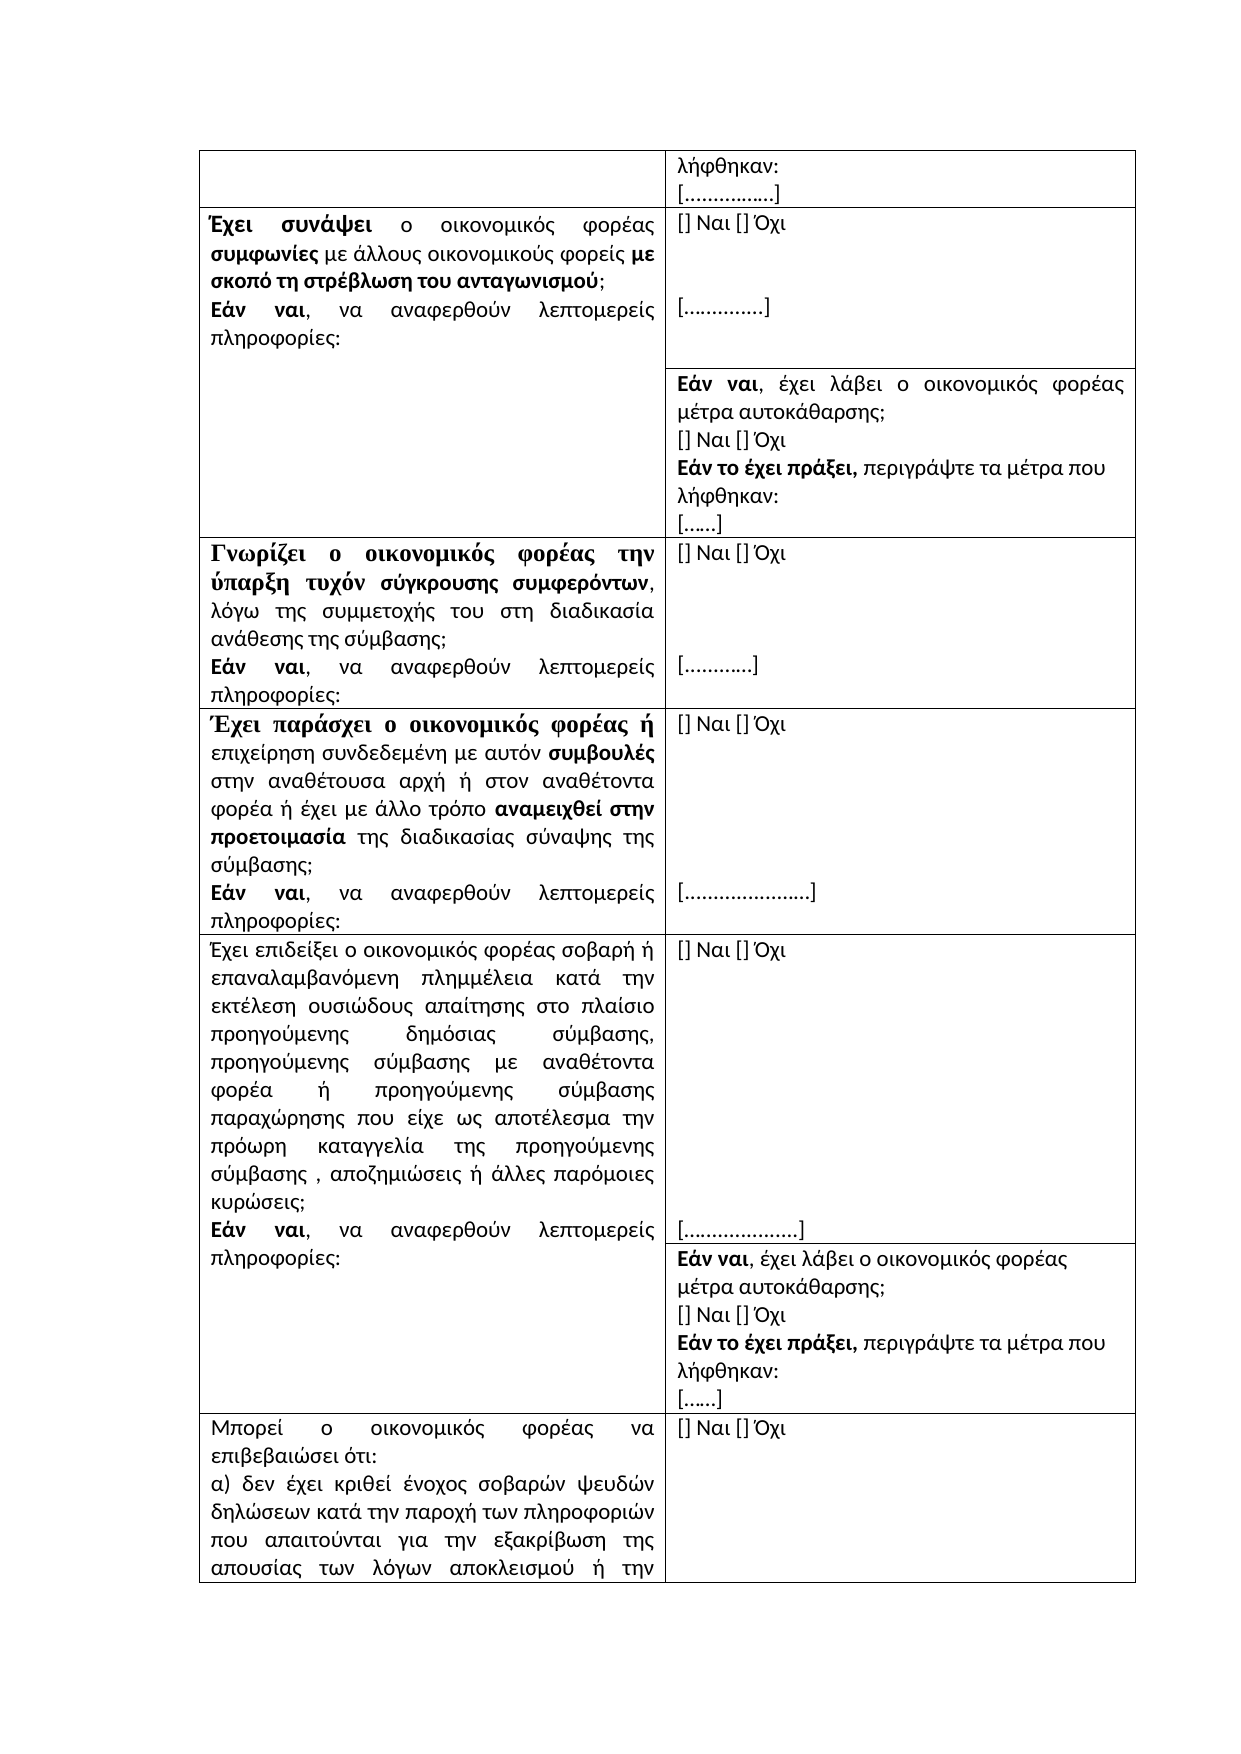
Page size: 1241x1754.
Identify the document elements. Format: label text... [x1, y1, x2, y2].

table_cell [666, 151, 1135, 207]
table_cell [] Ναι [] Όχι [...................…] [666, 709, 1135, 934]
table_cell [200, 1414, 665, 1582]
table_cell Έχει συνάψει ο οικονομικός φορέας συμφωνίες με άλλους οικονομικούς φορείς με σκοπό τη στρέβλωση του ανταγωνισμού; Εάν ναι, να αναφερθούν λεπτομερείς πληροφορίες: [200, 208, 665, 537]
table_cell Έχει παράσχει ο οικονομικός φορέας ή επιχείρηση συνδεδεμένη με αυτόν συμβουλές στην αναθέτουσα αρχή ή στον αναθέτοντα φορέα ή έχει με άλλο τρόπο αναμειχθεί στην προετοιμασία της διαδικασίας σύναψης της σύμβασης; Εάν ναι, να αναφερθούν λεπτομερείς πληροφορίες: [200, 709, 665, 934]
table_cell [] Ναι [] Όχι [….................] [666, 935, 1135, 1243]
table_cell Έχει επιδείξει ο οικονομικός φορέας σοβαρή ή επαναλαμβανόμενη πλημμέλεια κατά την εκτέλεση ουσιώδους απαίτησης στο πλαίσιο προηγούμενης δημόσιας σύμβασης, προηγούμενης σύμβασης με αναθέτοντα φορέα ή προηγούμενης σύμβασης παραχώρησης που είχε ως αποτέλεσμα την πρόωρη καταγγελία της προηγούμενης σύμβασης , αποζημιώσεις ή άλλες παρόμοιες κυρώσεις; Εάν ναι, να αναφερθούν λεπτομερείς πληροφορίες: [200, 935, 665, 1412]
table_cell [] Ναι [] Όχι [.........…] [666, 538, 1135, 708]
table_cell Εάν ναι, έχει λάβει ο οικονομικός φορέας μέτρα αυτοκάθαρσης; [] Ναι [] Όχι Εάν το έχει πράξει, περιγράψτε τα μέτρα που λήφθηκαν: [……] [666, 369, 1135, 537]
table_cell Εάν ναι, έχει λάβει ο οικονομικός φορέας μέτρα αυτοκάθαρσης; [] Ναι [] Όχι Εάν το έχει πράξει, περιγράψτε τα μέτρα που λήφθηκαν: [……] [666, 1244, 1135, 1412]
table_cell [] Ναι [] Όχι [666, 1414, 1135, 1582]
table_cell [] Ναι [] Όχι […...........] [666, 208, 1135, 368]
table_cell Γνωρίζει ο οικονομικός φορέας την ύπαρξη τυχόν σύγκρουσης συμφερόντων, λόγω της συμμετοχής του στη διαδικασία ανάθεσης της σύμβασης; Εάν ναι, να αναφερθούν λεπτομερείς πληροφορίες: [200, 538, 665, 708]
